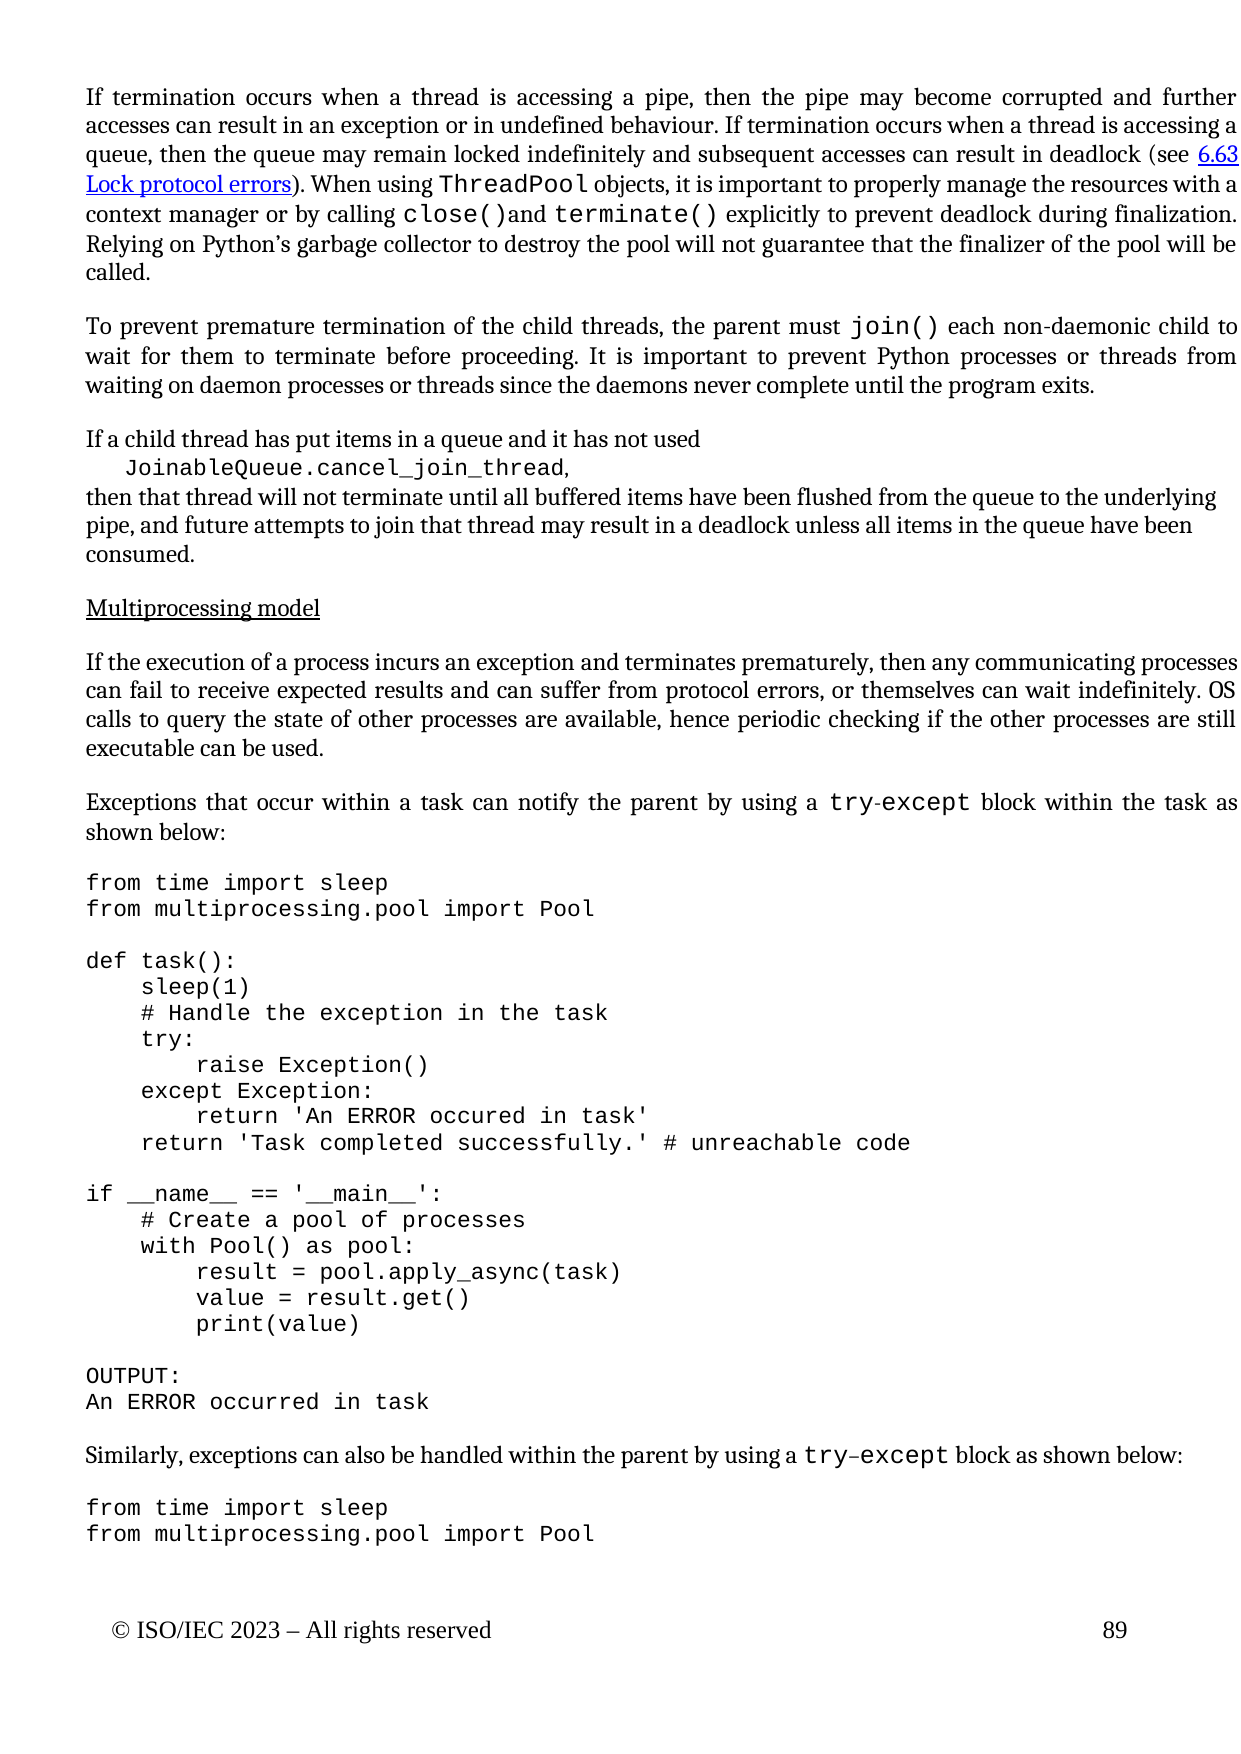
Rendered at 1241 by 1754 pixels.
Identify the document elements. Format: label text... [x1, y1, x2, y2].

text If the execution of a process incurs an exception and terminates prematurely, then any communicating processes can fail to receive expected results and can suffer from protocol errors, or themselves can wait indefinitely. OS calls to query the state of other processes are available, hence periodic checking if the other processes are still executable can be used. [86, 648, 1238, 763]
text with Pool() as pool: [86, 1234, 1153, 1261]
text OUTPUT: [86, 1364, 1153, 1390]
text If a child thread has put items in a queue and it has not used JoinableQueue.cancel_join_thread, then that thread will not terminate until all buffered items have been flushed from the queue to the underlying pipe, and future attempts to join that thread may result in a deadlock unless all items in the queue have been consumed. [86, 424, 1238, 569]
text # Create a pool of processes [86, 1209, 1153, 1234]
text raise Exception() [86, 1053, 1153, 1079]
text try: [86, 1027, 1153, 1053]
text Multiprocessing model [86, 594, 1238, 623]
text print(value) [86, 1312, 1153, 1338]
text Exceptions that occur within a task can notify the parent by using a try-except block within the task as shown below: [86, 788, 1238, 846]
text from multiprocessing.pool import Pool [86, 1522, 1153, 1548]
text An ERROR occurred in task [86, 1390, 1153, 1416]
text Similarly, exceptions can also be handled within the parent by using a try–except block as shown below: [86, 1441, 1238, 1471]
text from multiprocessing.pool import Pool [86, 897, 1153, 923]
text sleep(1) [86, 975, 1153, 1001]
text from time import sleep [86, 1496, 1153, 1522]
text def task(): [86, 949, 1153, 975]
text # Handle the exception in the task [86, 1001, 1153, 1027]
text from time import sleep [86, 871, 1153, 897]
text return 'An ERROR occured in task' [86, 1105, 1153, 1131]
text value = result.get() [86, 1286, 1153, 1312]
text except Exception: [86, 1079, 1153, 1105]
text If termination occurs when a thread is accessing a pipe, then the pipe may become corrupted and further accesses can result in an exception or in undefined behaviour. If termination occurs when a thread is accessing a queue, then the queue may remain locked indefinitely and subsequent accesses can result in deadlock (see 6.63 Lock protocol errors). When using ThreadPool objects, it is important to properly manage the resources with a context manager or by calling close()and terminate() explicitly to prevent deadlock during finalization. Relying on Python’s garbage collector to destroy the pool will not guarantee that the finalizer of the pool will be called. [86, 82, 1238, 287]
text result = pool.apply_async(task) [86, 1261, 1153, 1286]
text return 'Task completed successfully.' # unreachable code [86, 1131, 1153, 1157]
text if __name__ == '__main__': [86, 1183, 1153, 1209]
text To prevent premature termination of the child threads, the parent must join() each non-daemonic child to wait for them to terminate before proceeding. It is important to prevent Python processes or threads from waiting on daemon processes or threads since the daemons never complete until the program exits. [86, 312, 1238, 399]
